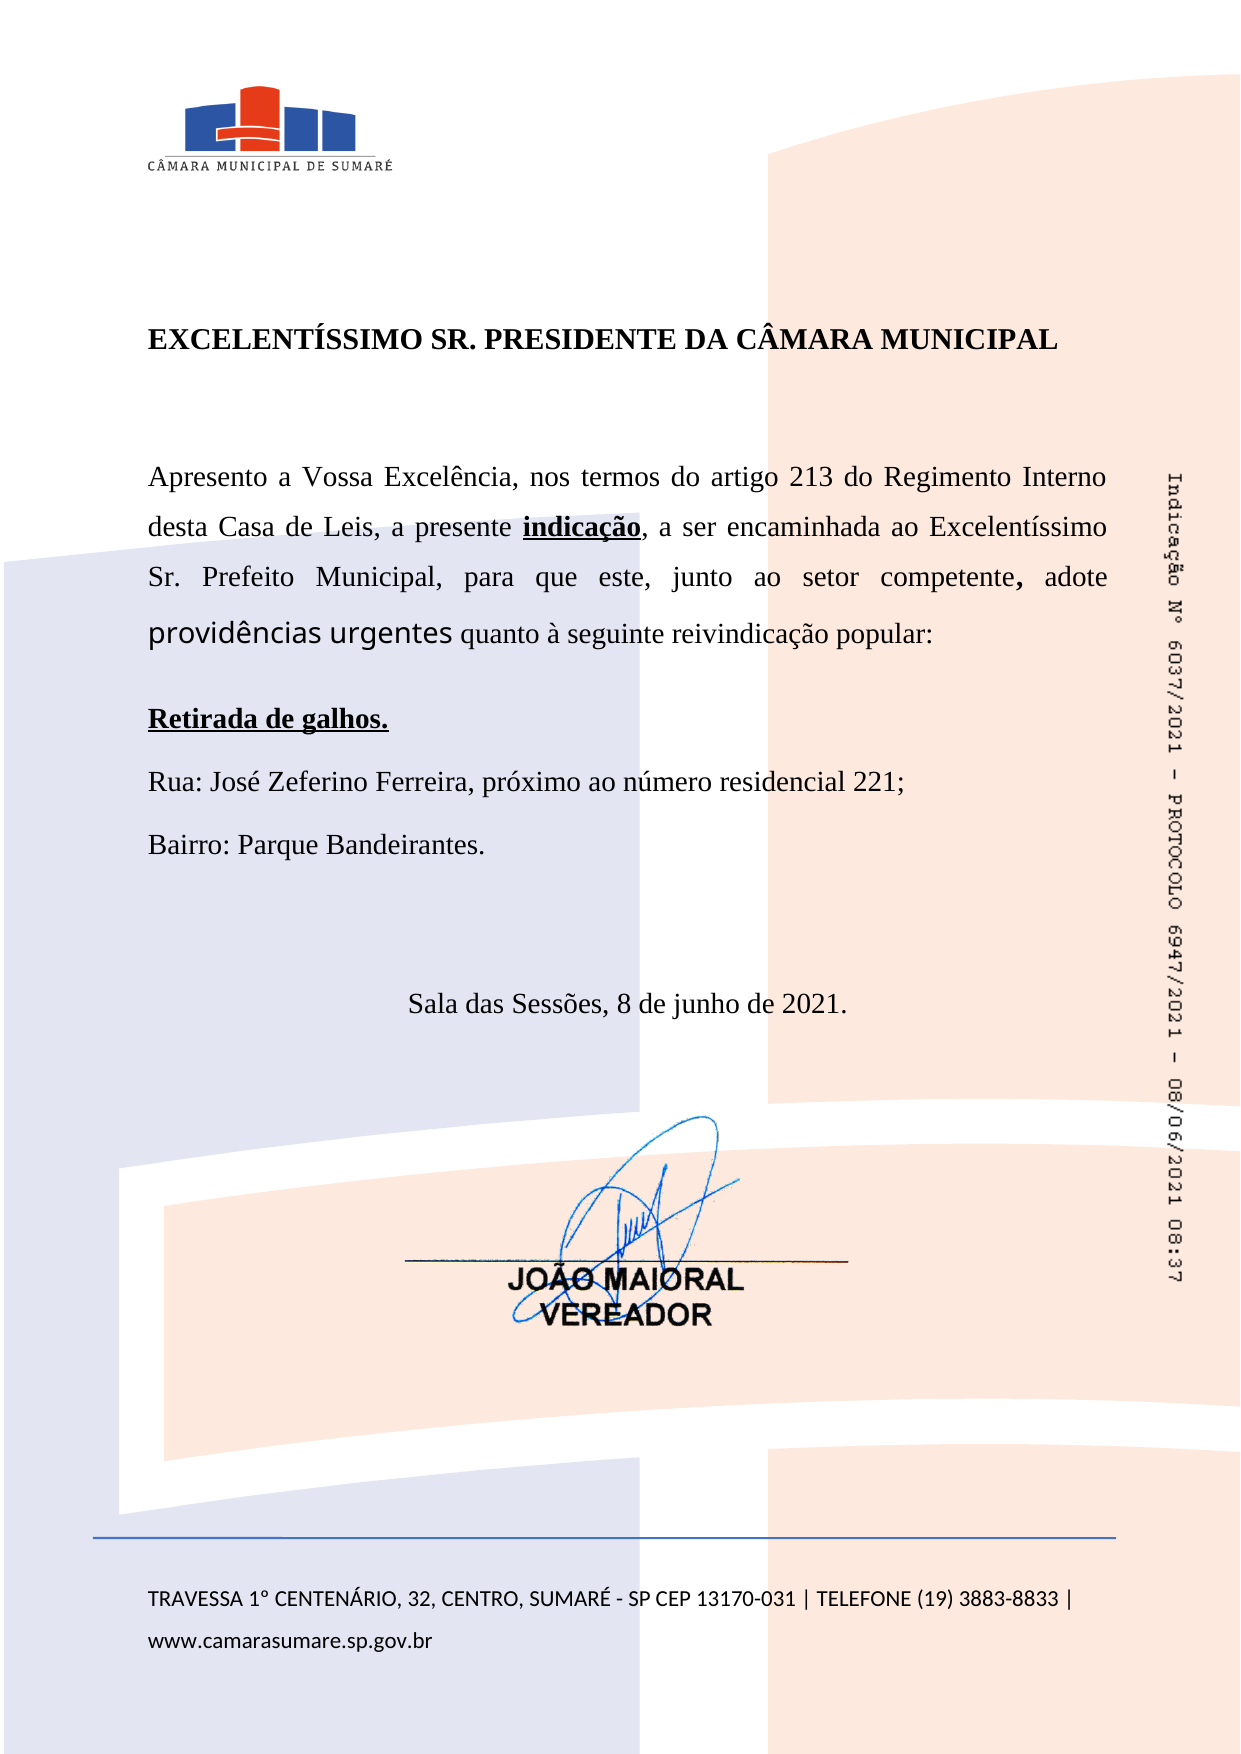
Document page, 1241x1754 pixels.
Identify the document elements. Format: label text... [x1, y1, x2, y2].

text EXCELENTÍSSIMO SR. PRESIDENTE DA CÂMARA MUNICIPAL [148, 321, 1107, 356]
picture [147, 86, 394, 173]
picture [385, 1095, 870, 1347]
text Rua: José Zeferino Ferreira, próximo ao número residencial 221; [148, 764, 1107, 798]
text Apresento a Vossa Excelência, nos termos do artigo 213 do Regimento Interno desta Casa de Leis, a presente indicação, a ser encaminhada ao Excelentíssimo Sr. Prefeito Municipal, para que este, junto ao setor competente, adote providências urgentes quanto à seguinte reivindicação popular: [148, 459, 1107, 652]
text Retirada de galhos. [148, 701, 1107, 735]
picture [1142, 468, 1205, 1286]
text Bairro: Parque Bandeirantes. [148, 827, 1107, 861]
text Sala das Sessões, 8 de junho de 2021. [148, 987, 1107, 1020]
